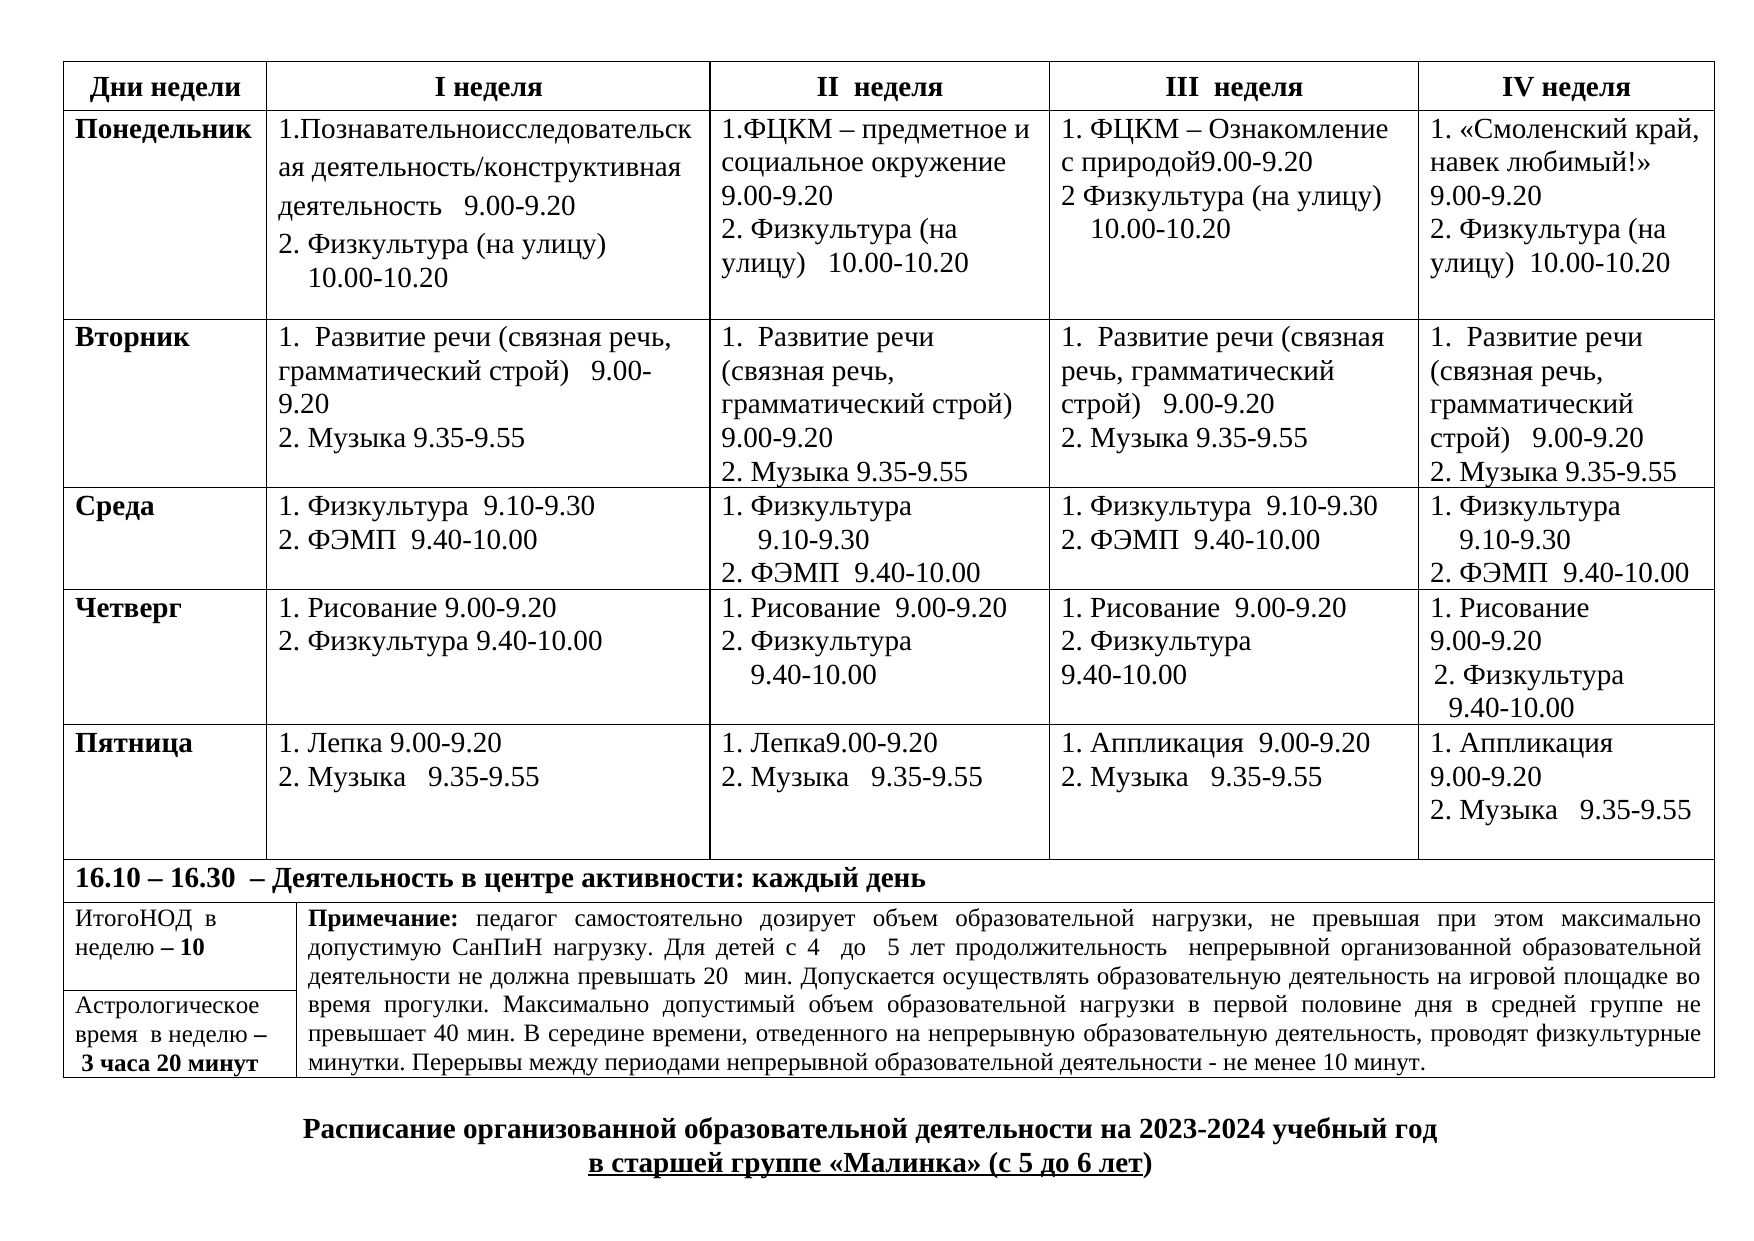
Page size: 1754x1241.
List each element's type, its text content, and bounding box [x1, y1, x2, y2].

table_cell 1. Развитие речи (связная речь, грамматический строй) 9.00-9.20 2. Музыка 9.35-9.55 [1419, 320, 1714, 487]
table_cell 1. Рисование 9.00-9.20 2. Физкультура 9.40-10.00 [711, 590, 1049, 724]
table_cell 1. Развитие речи (связная речь, грамматический строй) 9.00-9.20 2. Музыка 9.35-9.55 [711, 320, 1049, 487]
table_cell 1. ФЦКМ – Ознакомление с природой9.00-9.20 2 Физкультура (на улицу) 10.00-10.20 [1050, 111, 1418, 318]
table_header I неделя [267, 62, 709, 110]
table_header Дни недели [64, 62, 266, 110]
table_cell 1. Развитие речи (связная речь, грамматический строй) 9.00-9.20 2. Музыка 9.35-9.55 [1050, 320, 1418, 487]
table_cell Примечание: педагог самостоятельно дозирует объем образовательной нагрузки, не превышая при этом максимально допустимую СанПиН нагрузку. Для детей с 4 до 5 лет продолжительность непрерывной организованной образовательной деятельности не должна превышать 20 мин. Допускается осуществлять образовательную деятельность на игровой площадке во время прогулки. Максимально допустимый объем образовательной нагрузки в первой половине дня в средней группе не превышает 40 мин. В середине времени, отведенного на непрерывную образовательную деятельность, проводят физкультурные минутки. Перерывы между периодами непрерывной образовательной деятельности - не менее 10 минут. [297, 903, 1714, 1077]
table_cell 1. Физкультура 9.10-9.30 2. ФЭМП 9.40-10.00 [1050, 488, 1418, 589]
table_header II неделя [711, 62, 1049, 110]
table_cell 1. Рисование 9.00-9.20 2. Физкультура 9.40-10.00 [1419, 590, 1714, 724]
table_cell Пятница [64, 725, 266, 859]
table_cell Вторник [64, 320, 266, 487]
table_cell 1. Лепка9.00-9.20 2. Музыка 9.35-9.55 [711, 725, 1049, 859]
table_cell 1. Развитие речи (связная речь, грамматический строй) 9.00-9.20 2. Музыка 9.35-9.55 [267, 320, 709, 487]
table_cell 1. Аппликация 9.00-9.20 2. Музыка 9.35-9.55 [1050, 725, 1418, 859]
table_cell Понедельник [64, 111, 266, 318]
table_cell 16.10 – 16.30 – Деятельность в центре активности: каждый день [64, 860, 1714, 902]
table_cell 1.ФЦКМ – предметное и социальное окружение 9.00-9.20 2. Физкультура (на улицу) 10.00-10.20 [711, 111, 1049, 318]
table_header III неделя [1050, 62, 1418, 110]
table_cell 1. Рисование 9.00-9.20 2. Физкультура 9.40-10.00 [267, 590, 709, 724]
text в старшей группе «Малинка» (с 5 до 6 лет) [75, 1145, 1665, 1178]
table_cell 1. Физкультура 9.10-9.30 2. ФЭМП 9.40-10.00 [1419, 488, 1714, 589]
table_cell 1. «Смоленский край, навек любимый!» 9.00-9.20 2. Физкультура (на улицу) 10.00-10.20 [1419, 111, 1714, 318]
table_cell ИтогоНОД в неделю – 10 [64, 903, 296, 989]
table_cell Среда [64, 488, 266, 589]
table_cell 1.Познавательноисследовательская деятельность/конструктивная деятельность 9.00-9.20 2. Физкультура (на улицу) 10.00-10.20 [267, 111, 709, 318]
table_cell Астрологическое время в неделю – 3 часа 20 минут [64, 991, 296, 1077]
text Расписание организованной образовательной деятельности на 2023-2024 учебный год [75, 1111, 1665, 1145]
table_cell 1. Лепка 9.00-9.20 2. Музыка 9.35-9.55 [267, 725, 709, 859]
table_cell 1. Физкультура 9.10-9.30 2. ФЭМП 9.40-10.00 [267, 488, 709, 589]
table_cell 1. Физкультура 9.10-9.30 2. ФЭМП 9.40-10.00 [711, 488, 1049, 589]
table_header IV неделя [1419, 62, 1714, 110]
table_cell 1. Рисование 9.00-9.20 2. Физкультура 9.40-10.00 [1050, 590, 1418, 724]
table_cell 1. Аппликация 9.00-9.20 2. Музыка 9.35-9.55 [1419, 725, 1714, 859]
table_cell Четверг [64, 590, 266, 724]
